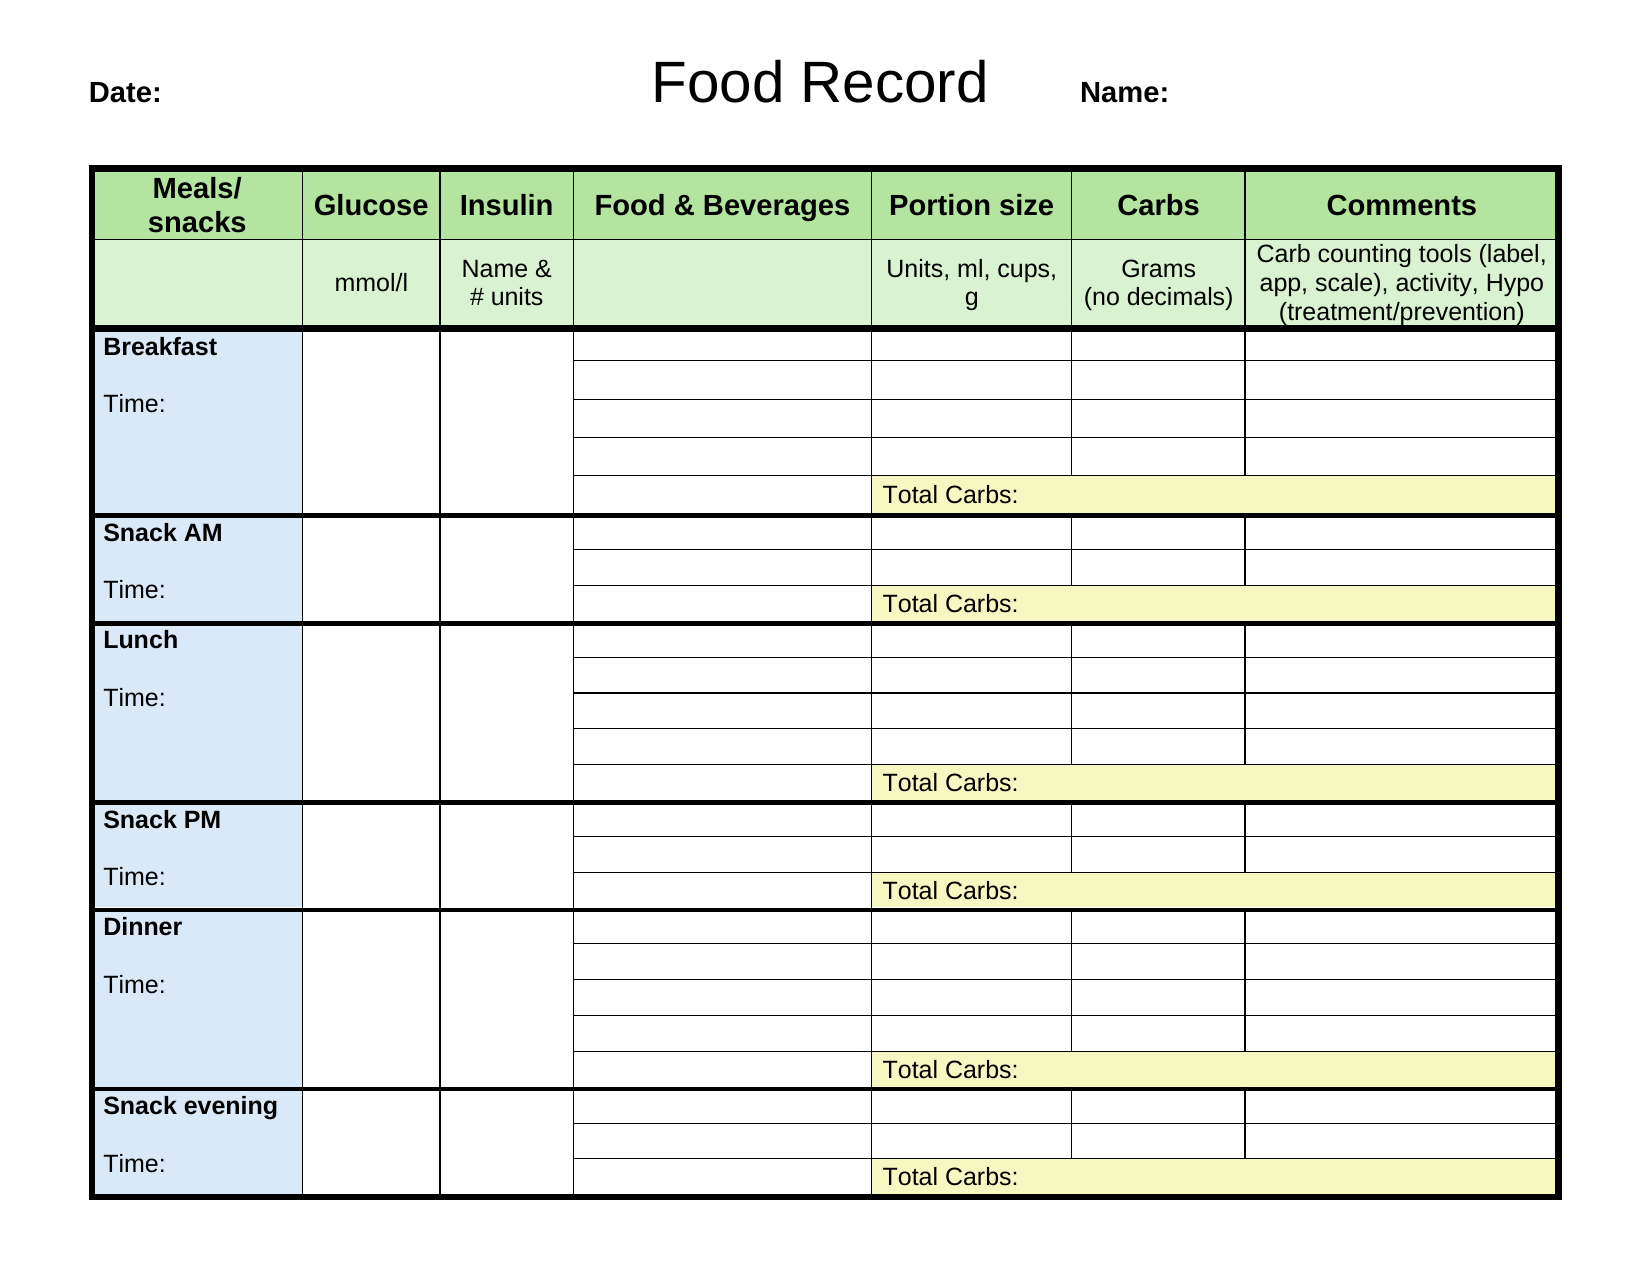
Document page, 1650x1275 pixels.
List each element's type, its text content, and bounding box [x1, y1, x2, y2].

table_cell [303, 805, 439, 907]
table_cell [1246, 729, 1555, 764]
table_cell [1246, 1016, 1555, 1051]
table_cell [872, 912, 1071, 943]
table_cell Total Carbs: [872, 586, 1555, 621]
table_cell [574, 476, 871, 513]
table_cell [872, 400, 1071, 437]
table_cell [1246, 980, 1555, 1015]
table_cell [574, 1052, 871, 1087]
table_cell [574, 550, 871, 585]
table_cell [1246, 550, 1555, 585]
table_cell [574, 912, 871, 943]
table_cell [574, 729, 871, 764]
table_cell [1072, 694, 1244, 728]
table_cell Name & # units [441, 240, 573, 325]
table_cell [872, 658, 1071, 692]
table_cell [95, 240, 302, 325]
table_header Comments [1246, 172, 1555, 239]
table_cell [441, 626, 573, 800]
table_cell [1072, 837, 1244, 872]
table_cell [872, 361, 1071, 399]
table_cell [1072, 518, 1244, 549]
table_cell [574, 694, 871, 728]
table_cell [1072, 400, 1244, 437]
table_cell [872, 944, 1071, 979]
table_cell [574, 1016, 871, 1051]
table_cell [872, 1016, 1071, 1051]
table_cell [1072, 912, 1244, 943]
table_cell [1246, 438, 1555, 475]
table_cell [574, 873, 871, 907]
table_cell [303, 1091, 439, 1194]
table_cell [574, 626, 871, 657]
table_cell mmol/l [303, 240, 439, 325]
table_cell [574, 518, 871, 549]
table_cell [441, 912, 573, 1087]
table_cell [872, 1124, 1071, 1158]
table_cell [1246, 837, 1555, 872]
table_cell [872, 805, 1071, 836]
table_cell [872, 550, 1071, 585]
table_header Insulin [441, 172, 573, 239]
table_cell Dinner Time: [95, 912, 302, 1087]
table_cell [872, 332, 1071, 360]
table_cell [574, 658, 871, 692]
table_cell [1072, 1124, 1244, 1158]
table_cell [574, 332, 871, 360]
table_cell Breakfast Time: [95, 332, 302, 513]
table_cell Total Carbs: [872, 476, 1555, 513]
table_cell Total Carbs: [872, 873, 1555, 907]
table_cell Total Carbs: [872, 1159, 1555, 1194]
table_cell [1072, 805, 1244, 836]
table_cell [872, 626, 1071, 657]
table_cell [574, 240, 871, 325]
table_cell [872, 729, 1071, 764]
table_cell [1072, 658, 1244, 692]
table_cell [303, 518, 439, 621]
table_cell [1246, 805, 1555, 836]
table_cell [441, 805, 573, 907]
table_cell [574, 944, 871, 979]
table_cell [1246, 658, 1555, 692]
table_cell [872, 694, 1071, 728]
table_cell [1072, 626, 1244, 657]
table_cell Grams (no decimals) [1072, 240, 1244, 325]
table_cell [1246, 626, 1555, 657]
table_header Food & Beverages [574, 172, 871, 239]
table_cell [1246, 332, 1555, 360]
table_cell [574, 586, 871, 621]
table_cell [441, 332, 573, 513]
table_cell Snack AM Time: [95, 518, 302, 621]
table_cell [574, 438, 871, 475]
table_cell Total Carbs: [872, 765, 1555, 800]
table_cell [872, 1091, 1071, 1122]
table_header Meals/snacks [95, 172, 302, 239]
table_cell [574, 400, 871, 437]
table_cell [1246, 1124, 1555, 1158]
table_cell [1072, 361, 1244, 399]
table_cell [574, 1091, 871, 1122]
table_cell [1072, 1091, 1244, 1122]
table_header Carbs [1072, 172, 1244, 239]
table_cell [872, 438, 1071, 475]
table_cell [1246, 518, 1555, 549]
table_cell [441, 1091, 573, 1194]
table_cell [1072, 438, 1244, 475]
table_cell Units, ml, cups, g [872, 240, 1071, 325]
table_cell [1072, 944, 1244, 979]
table_cell [574, 805, 871, 836]
table_cell [574, 1124, 871, 1158]
table_cell [872, 518, 1071, 549]
table_cell Lunch Time: [95, 626, 302, 800]
table_cell Total Carbs: [872, 1052, 1555, 1087]
table_cell [303, 626, 439, 800]
table_cell [574, 980, 871, 1015]
table_header Portion size [872, 172, 1071, 239]
table_cell [303, 912, 439, 1087]
table_cell [1072, 332, 1244, 360]
table_cell [574, 1159, 871, 1194]
table_cell [1246, 1091, 1555, 1122]
table_cell [1072, 1016, 1244, 1051]
table_cell Carb counting tools (label, app, scale), activity, Hypo (treatment/prevention) [1246, 240, 1555, 325]
table_cell [1246, 400, 1555, 437]
table_cell [872, 980, 1071, 1015]
table_cell Snack evening Time: [95, 1091, 302, 1194]
table_cell [1072, 550, 1244, 585]
table_cell [441, 518, 573, 621]
table_cell [574, 837, 871, 872]
table_cell [574, 765, 871, 800]
table_cell [1072, 980, 1244, 1015]
table_cell [1246, 944, 1555, 979]
table_cell [1246, 694, 1555, 728]
table_cell [303, 332, 439, 513]
table_cell [1072, 729, 1244, 764]
table_cell [1246, 912, 1555, 943]
table_cell [872, 837, 1071, 872]
table_cell [574, 361, 871, 399]
table_header Glucose [303, 172, 439, 239]
table_cell [1246, 361, 1555, 399]
table_cell Snack PM Time: [95, 805, 302, 907]
